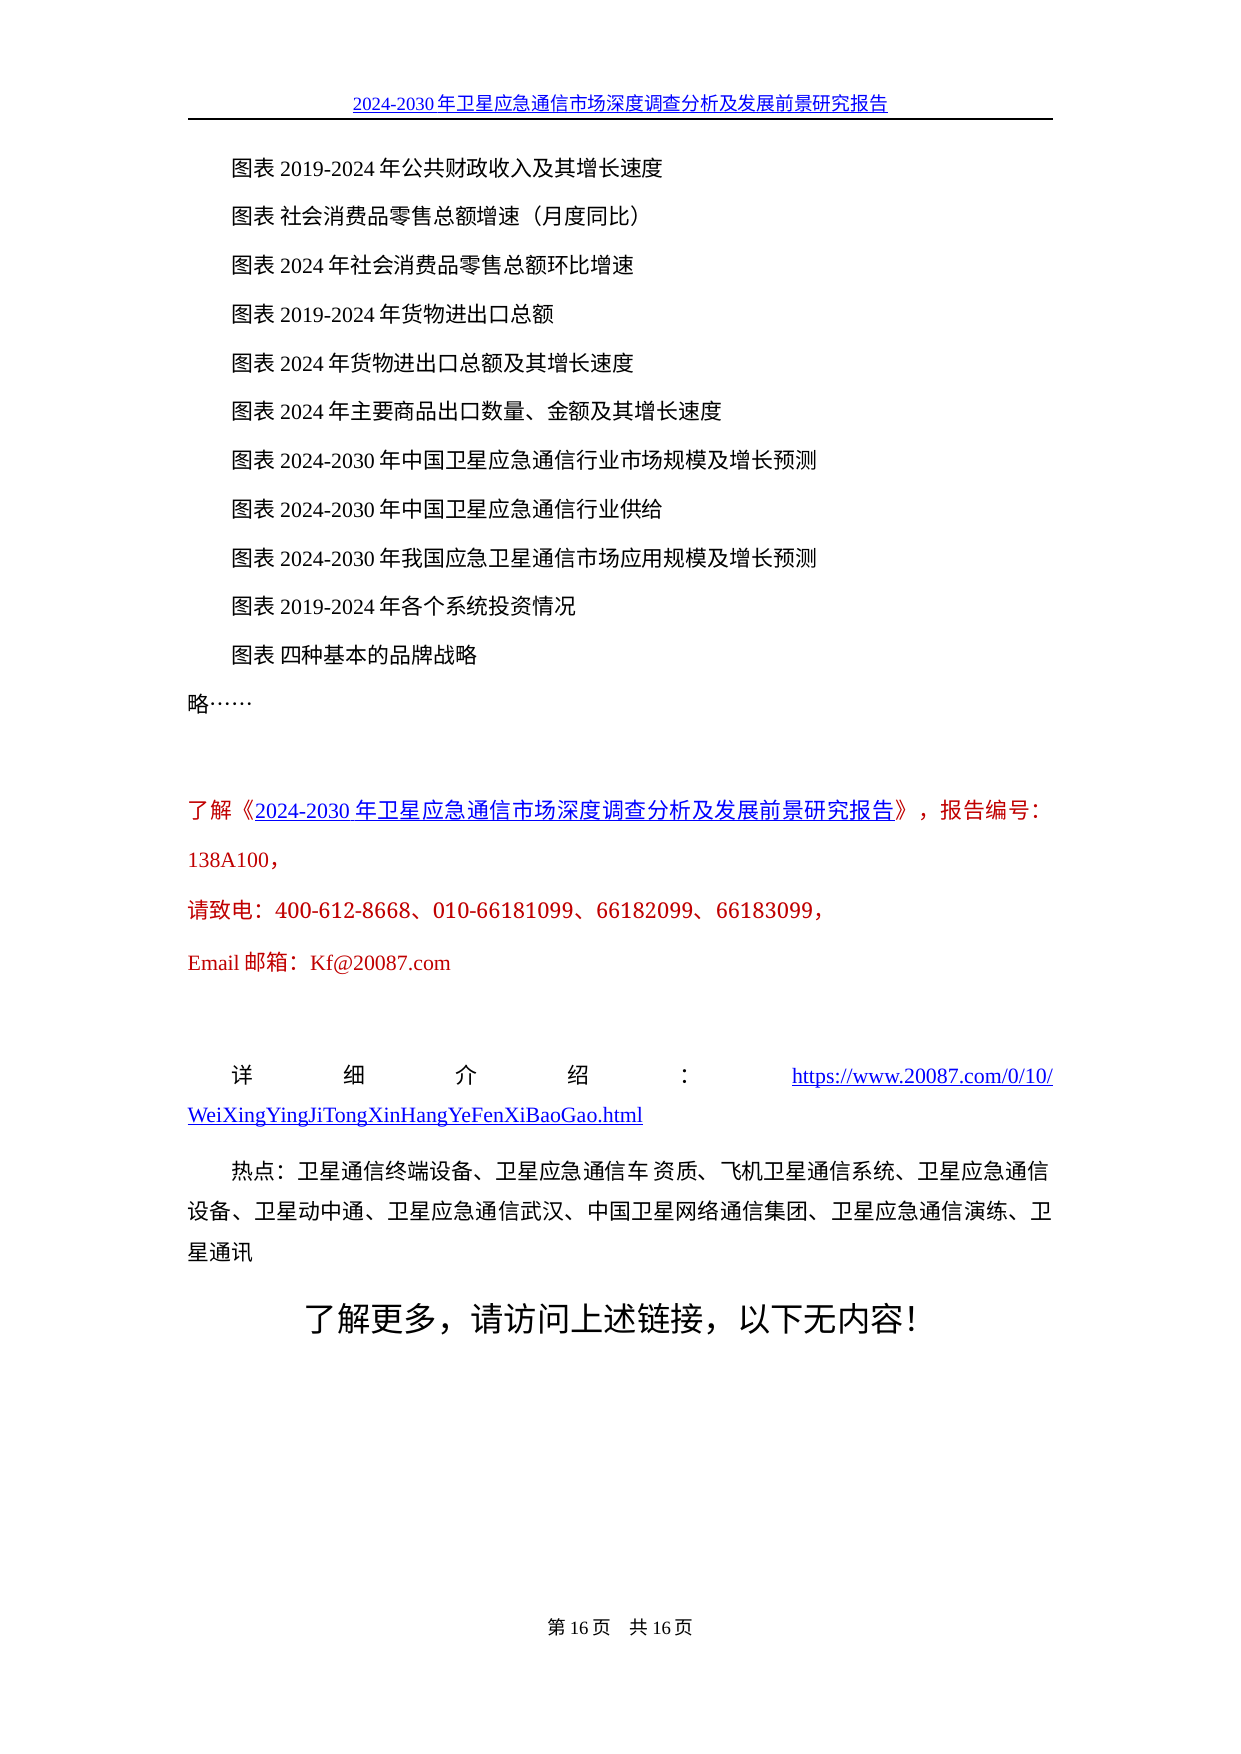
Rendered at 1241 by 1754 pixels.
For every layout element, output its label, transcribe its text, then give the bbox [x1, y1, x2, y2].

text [187, 150, 1053, 719]
text 了解《2024-2030年卫星应急通信市场深度调查分析及发展前景研究报告》，报告编号：138A100， [187, 793, 1053, 874]
text 请致电：400-612-8668、010-66181099、66182099、66183099， [187, 893, 1053, 926]
text 详细介绍：https://www.20087.com/0/10/WeiXingYingJiTongXinHangYeFenXiBaoGao.html [187, 1058, 1053, 1131]
title 了解更多，请访问上述链接，以下无内容！ [187, 1284, 1053, 1349]
text Email邮箱：Kf@20087.com [187, 945, 1053, 977]
text 热点：卫星通信终端设备、卫星应急通信车 资质、飞机卫星通信系统、卫星应急通信设备、卫星动中通、卫星应急通信武汉、中国卫星网络通信集团、卫星应急通信演练、卫星通讯 [187, 1153, 1053, 1267]
